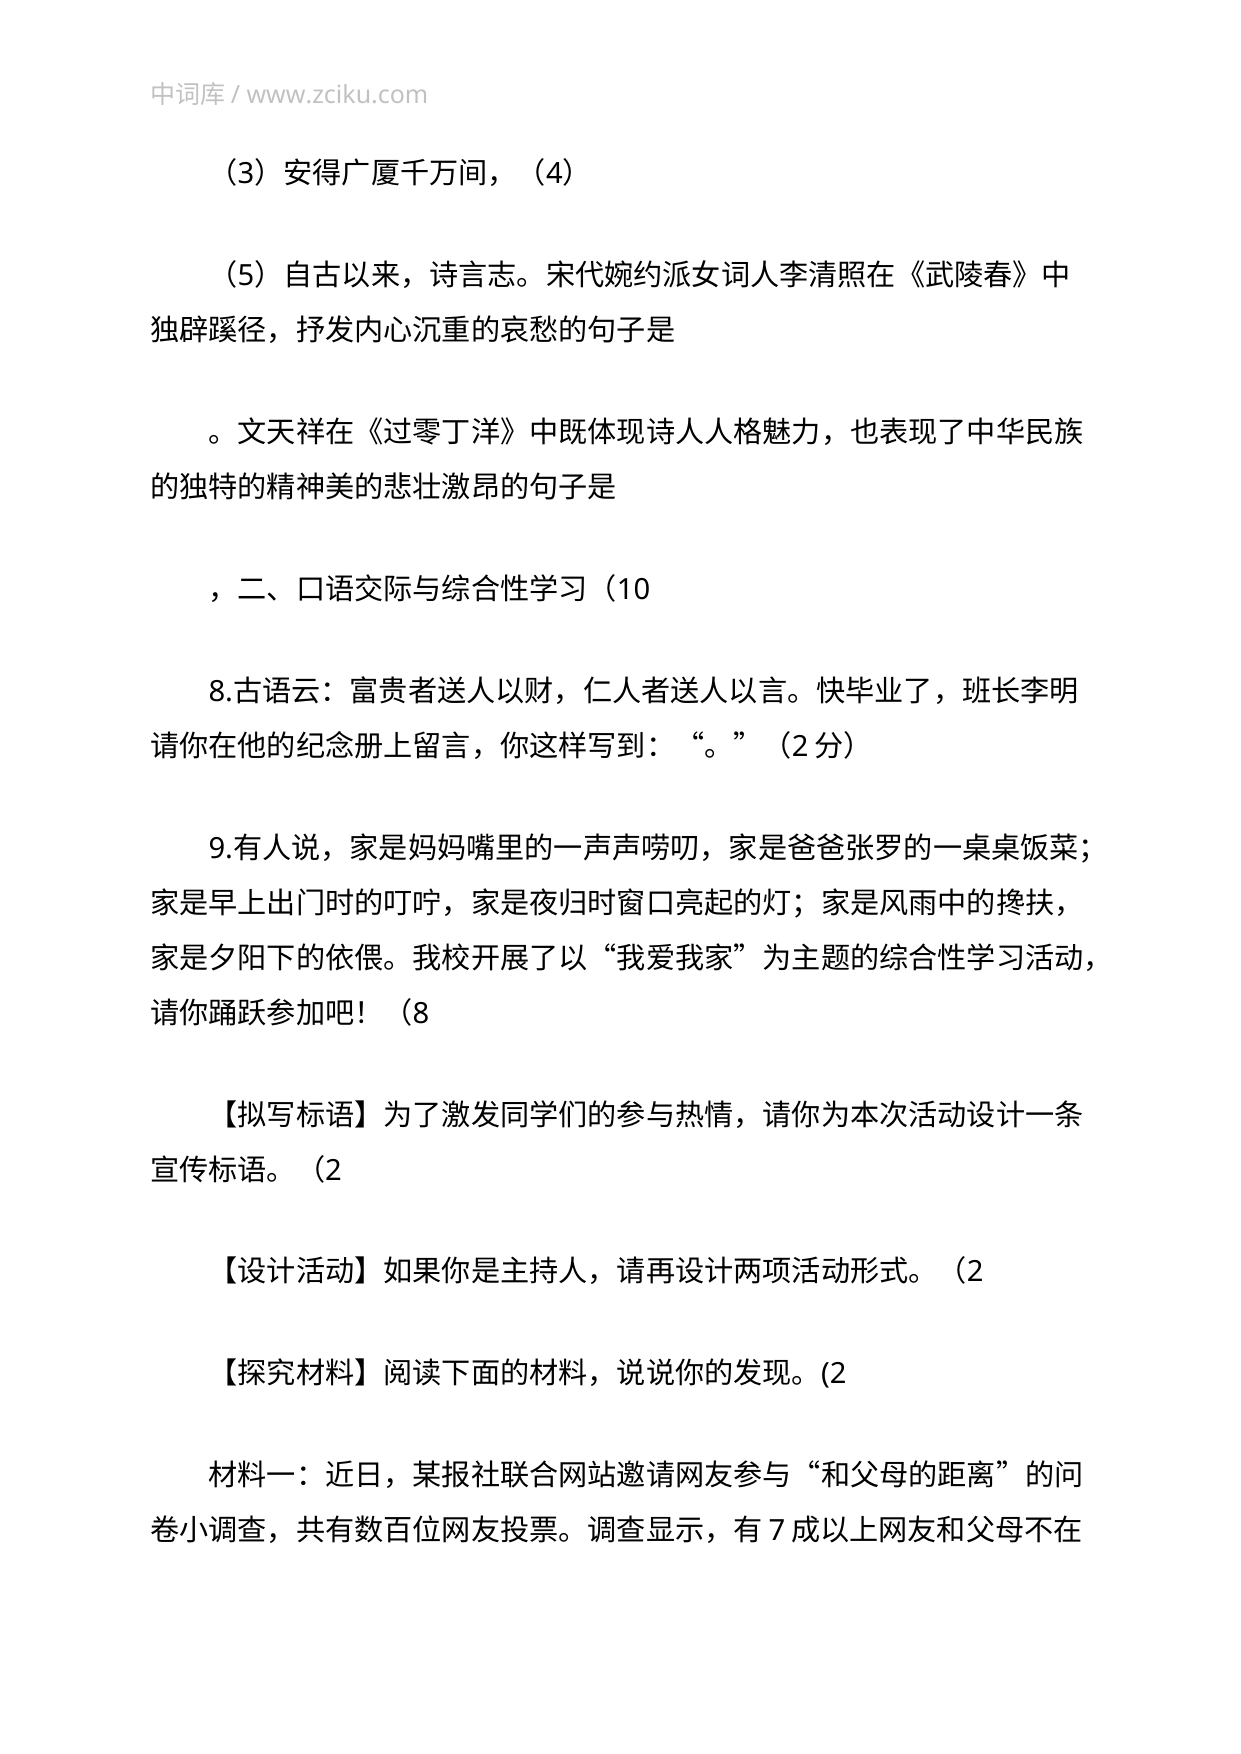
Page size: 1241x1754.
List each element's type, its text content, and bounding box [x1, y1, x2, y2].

text 。文天祥在《过零丁洋》中既体现诗人人格魅力，也表现了中华民族的独特的精神美的悲壮激昂的句子是 [150, 409, 1090, 506]
text ，二、口语交际与综合性学习（10 [150, 565, 1090, 608]
text 【探究材料】阅读下面的材料，说说你的发现。(2 [150, 1350, 1090, 1392]
text （3）安得广厦千万间，（4） [150, 150, 1090, 192]
text 8.古语云：富贵者送人以财，仁人者送人以言。快毕业了，班长李明请你在他的纪念册上留言，你这样写到：“。”（2分） [150, 667, 1090, 765]
text （5）自古以来，诗言志。宋代婉约派女词人李清照在《武陵春》中独辟蹊径，抒发内心沉重的哀愁的句子是 [150, 252, 1090, 349]
text 【拟写标语】为了激发同学们的参与热情，请你为本次活动设计一条宣传标语。（2 [150, 1091, 1090, 1188]
text 9.有人说，家是妈妈嘴里的一声声唠叨，家是爸爸张罗的一桌桌饭菜；家是早上出门时的叮咛，家是夜归时窗口亮起的灯；家是风雨中的搀扶，家是夕阳下的依偎。我校开展了以“我爱我家”为主题的综合性学习活动，请你踊跃参加吧！（8 [150, 824, 1090, 1032]
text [150, 1452, 1090, 1549]
text 【设计活动】如果你是主持人，请再设计两项活动形式。（2 [150, 1248, 1090, 1290]
